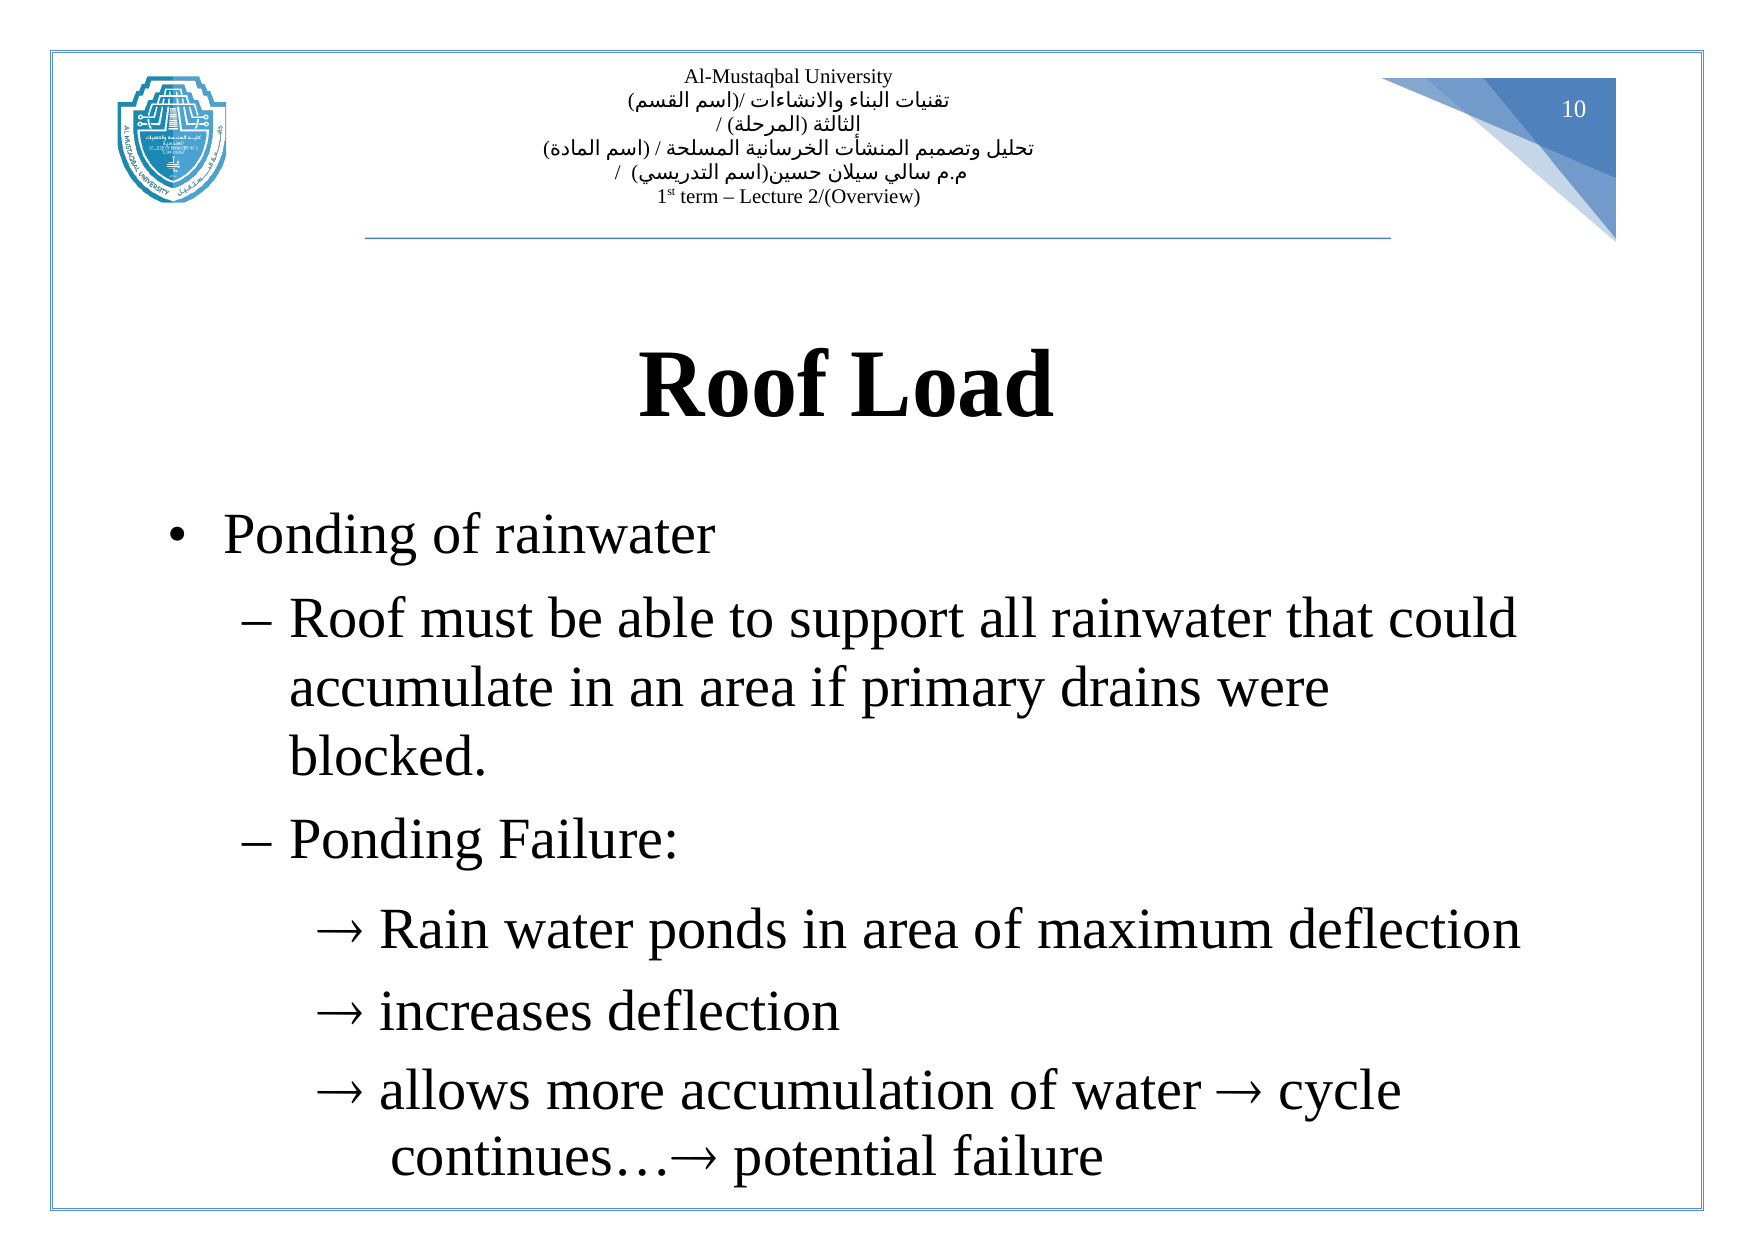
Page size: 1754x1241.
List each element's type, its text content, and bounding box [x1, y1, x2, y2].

text  allows more accumulation of water  cycle continues… potential failure [317, 1057, 1422, 1188]
list Ponding Failure: [242, 804, 1639, 872]
list Ponding of rainwater [167, 499, 1639, 566]
text Roof Load [117, 326, 1577, 438]
text  increases deflection [317, 976, 1639, 1043]
picture [1379, 78, 1616, 242]
list Roof must be able to support all rainwater that could accumulate in an area if primary drains were blocked. [242, 583, 1543, 788]
text  Rain water ponds in area of maximum deflection [317, 894, 1639, 961]
picture [116, 76, 227, 202]
